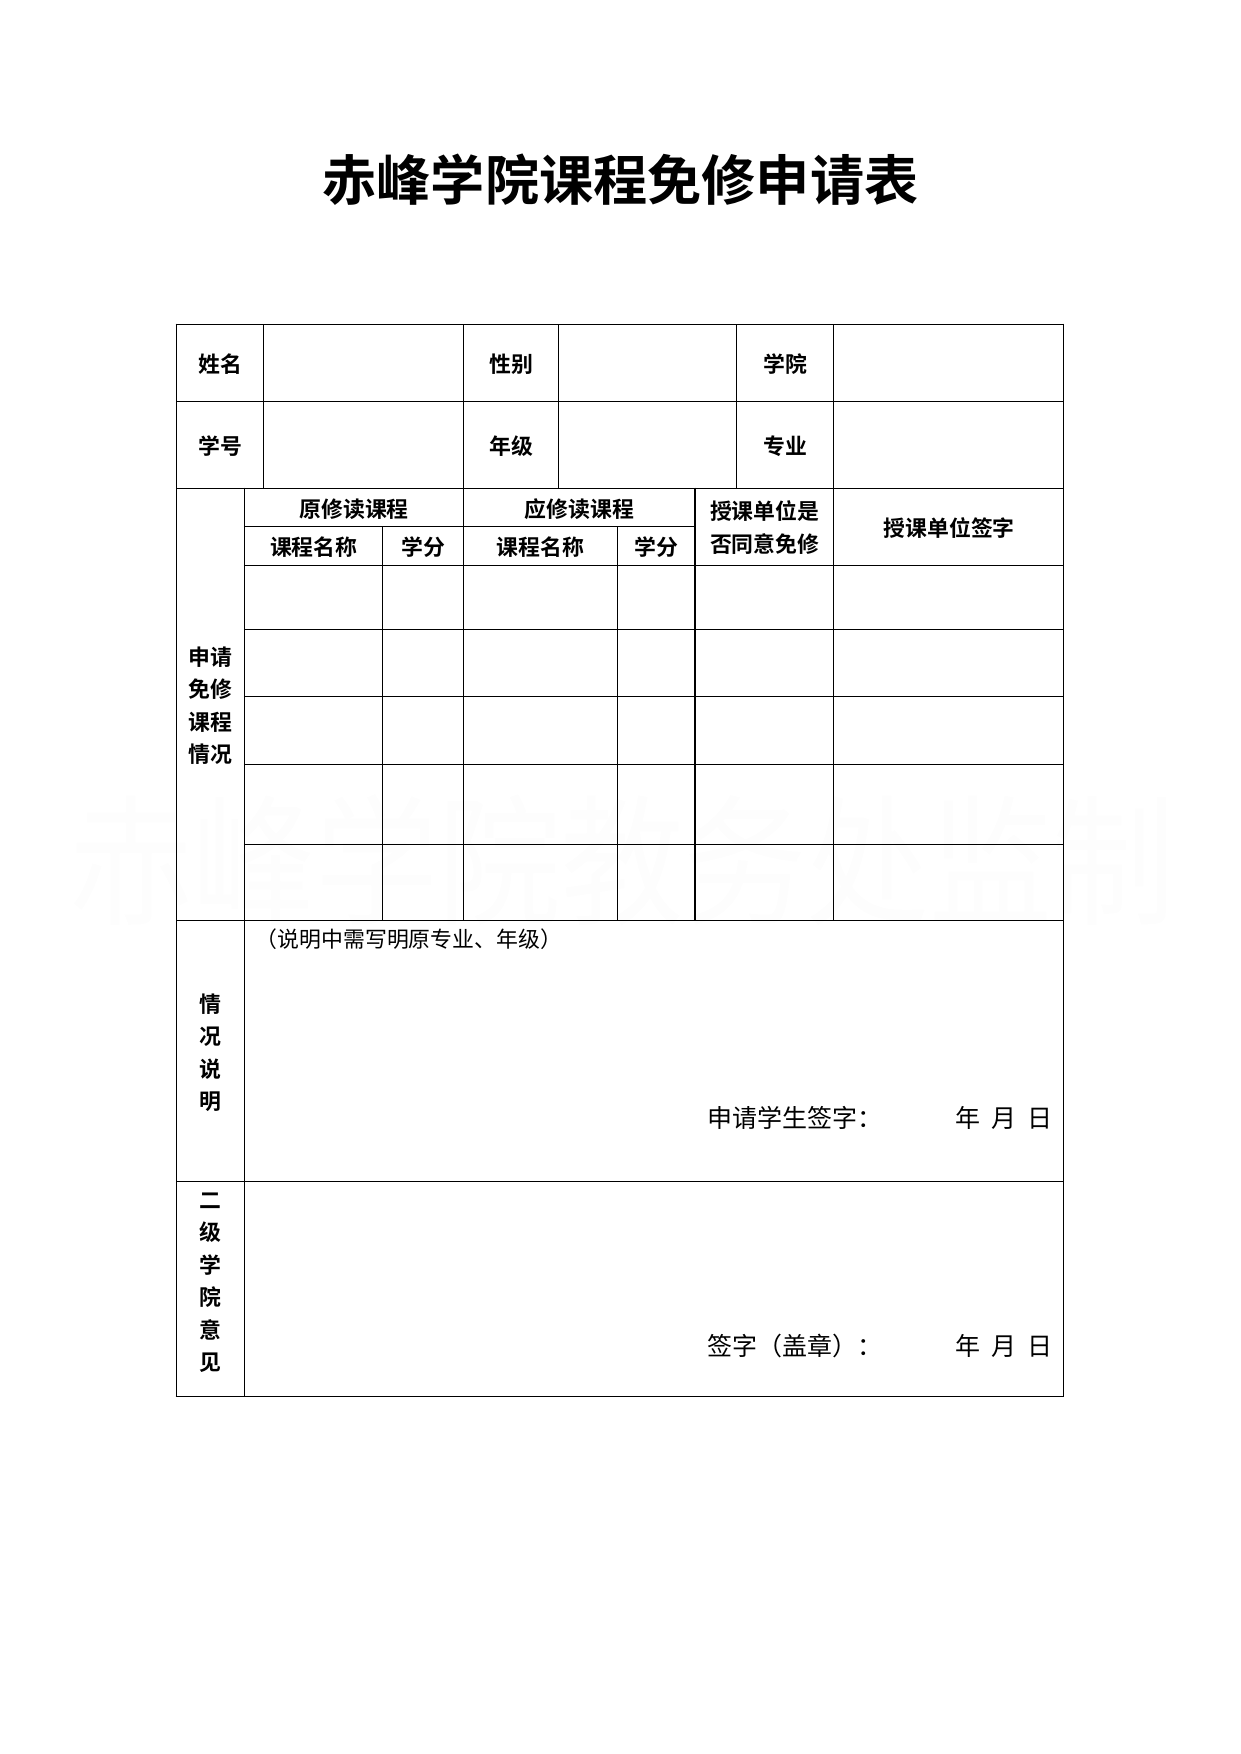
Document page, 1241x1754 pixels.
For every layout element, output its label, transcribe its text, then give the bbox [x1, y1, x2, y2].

table_cell [696, 697, 833, 763]
table_cell 学分 [618, 527, 694, 564]
table_cell [618, 697, 694, 763]
table_cell 专业 [737, 402, 833, 487]
table_cell [245, 566, 382, 629]
table_cell [834, 765, 1063, 843]
table_header 学院 [737, 325, 833, 401]
table_cell [245, 845, 382, 920]
table_cell 学分 [383, 527, 463, 564]
table_cell 签字（盖章）： 年 月 日 [245, 1182, 1063, 1396]
table_cell 二 级 学 院 意 见 [177, 1182, 244, 1396]
table_header [834, 325, 1063, 401]
table_cell [696, 566, 833, 629]
table_cell [464, 630, 617, 696]
table_cell 原修读课程 [245, 489, 463, 526]
table_cell 年级 [464, 402, 558, 487]
table_cell [383, 845, 463, 920]
table_cell [559, 402, 736, 487]
table_cell [383, 630, 463, 696]
table_cell （说明中需写明原专业、年级） 申请学生签字： 年 月 日 [245, 921, 1063, 1181]
table_cell 应修读课程 [464, 489, 694, 526]
table_cell [383, 765, 463, 843]
table_cell [618, 765, 694, 843]
table_cell [464, 697, 617, 763]
table_cell 课程名称 [464, 527, 617, 564]
table_cell [834, 566, 1063, 629]
table_header [264, 325, 463, 401]
table_header 性别 [464, 325, 558, 401]
table_cell 学号 [177, 402, 263, 487]
table_cell [245, 765, 382, 843]
table_cell [618, 845, 694, 920]
table_cell [245, 630, 382, 696]
table_cell [696, 765, 833, 843]
table_header [559, 325, 736, 401]
table_cell [696, 630, 833, 696]
table_cell [464, 845, 617, 920]
table_cell [834, 402, 1063, 487]
table_cell [834, 630, 1063, 696]
text 赤峰学院课程免修申请表 [187, 128, 1053, 226]
table_cell [264, 402, 463, 487]
table_cell [464, 566, 617, 629]
table_cell [464, 765, 617, 843]
table_cell 授课单位是否同意免修 [696, 489, 833, 564]
table_cell [383, 566, 463, 629]
table_cell 授课单位签字 [834, 489, 1063, 564]
table_cell [834, 697, 1063, 763]
table_cell [834, 845, 1063, 920]
table_cell [618, 630, 694, 696]
table_cell 申请免修课程情况 [177, 489, 244, 920]
table_cell [383, 697, 463, 763]
table_cell 课程名称 [245, 527, 382, 564]
table_cell [696, 845, 833, 920]
table_cell [245, 697, 382, 763]
table_cell 情 况 说 明 [177, 921, 244, 1181]
table_cell [618, 566, 694, 629]
table_header 姓名 [177, 325, 263, 401]
